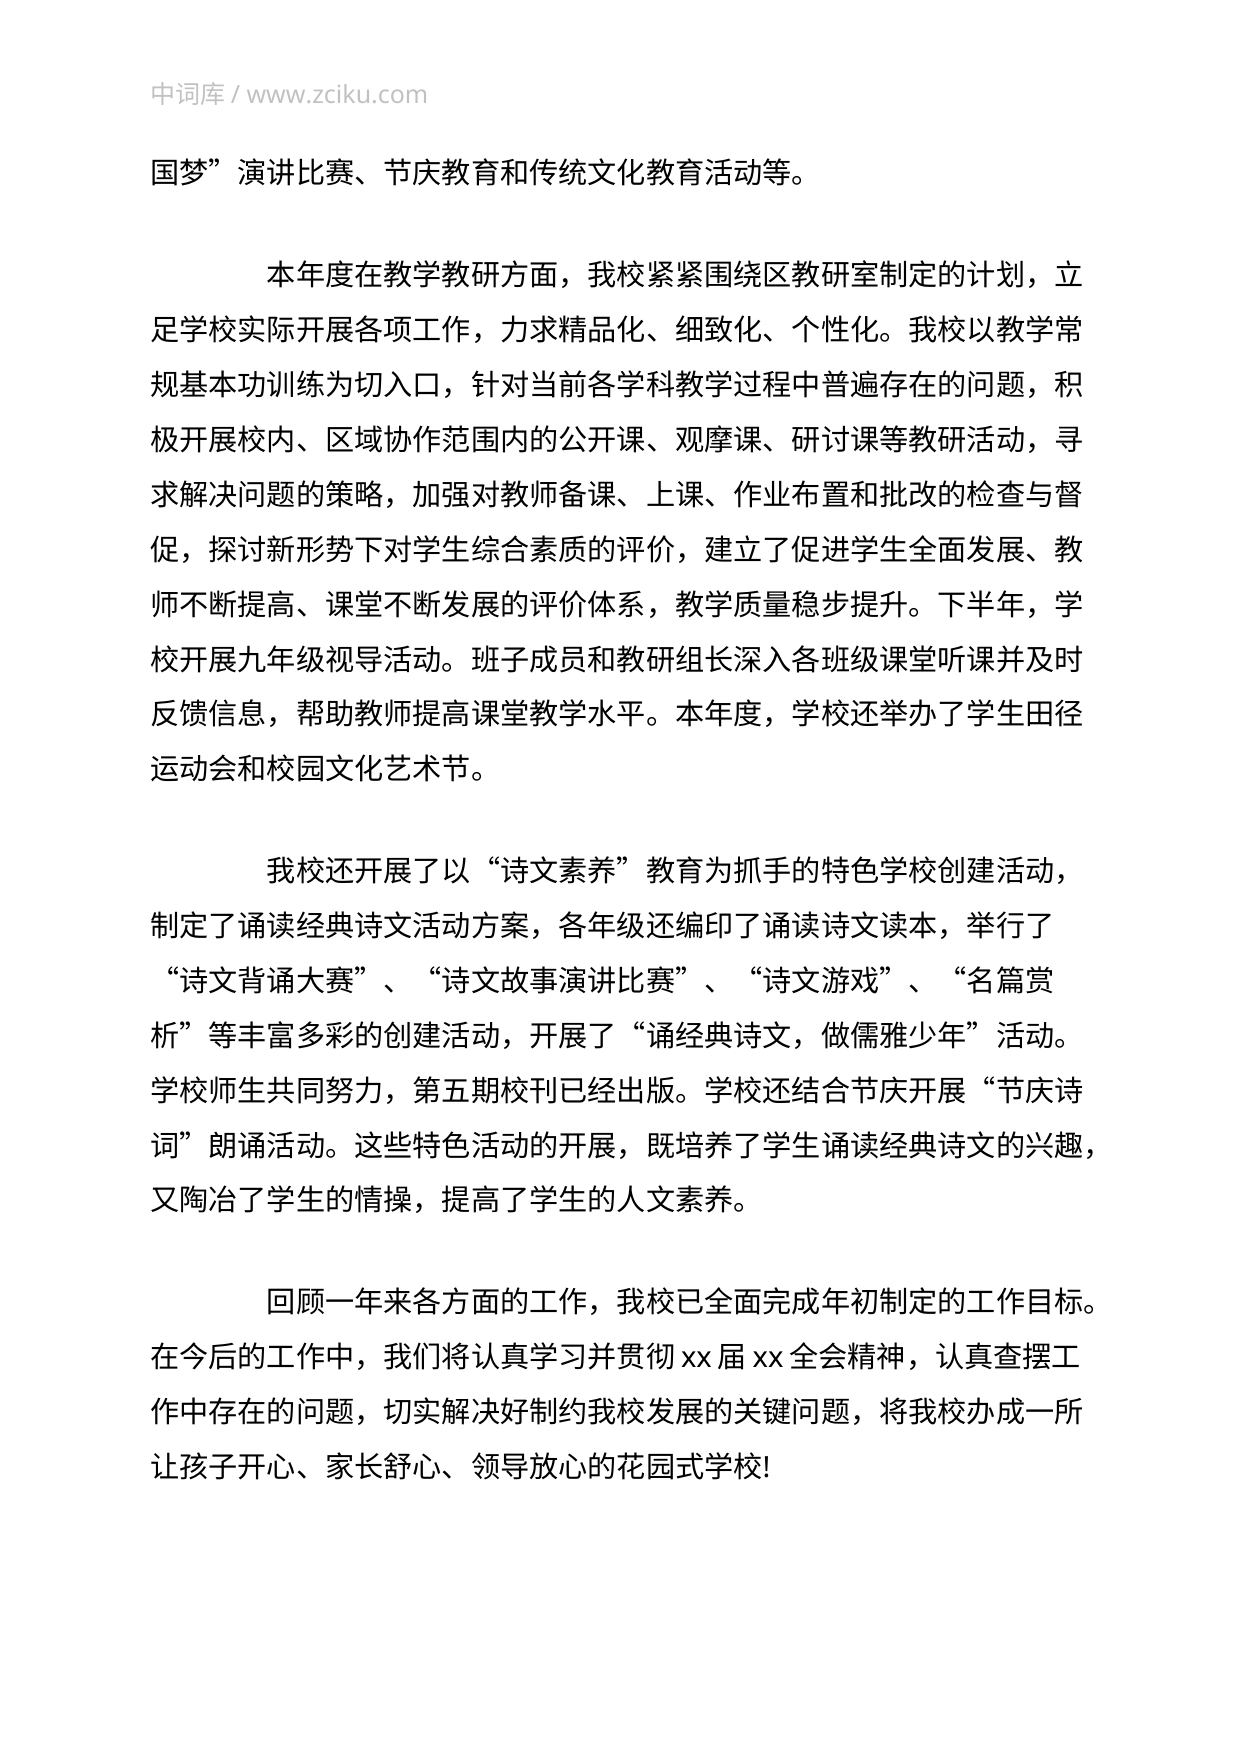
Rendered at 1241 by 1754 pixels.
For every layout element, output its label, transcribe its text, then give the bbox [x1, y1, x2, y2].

text 本年度在教学教研方面，我校紧紧围绕区教研室制定的计划，立足学校实际开展各项工作，力求精品化、细致化、个性化。我校以教学常规基本功训练为切入口，针对当前各学科教学过程中普遍存在的问题，积极开展校内、区域协作范围内的公开课、观摩课、研讨课等教研活动，寻求解决问题的策略，加强对教师备课、上课、作业布置和批改的检查与督促，探讨新形势下对学生综合素质的评价，建立了促进学生全面发展、教师不断提高、课堂不断发展的评价体系，教学质量稳步提升。下半年，学校开展九年级视导活动。班子成员和教研组长深入各班级课堂听课并及时反馈信息，帮助教师提高课堂教学水平。本年度，学校还举办了学生田径运动会和校园文化艺术节。 [150, 252, 1090, 788]
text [150, 150, 1090, 192]
text 回顾一年来各方面的工作，我校已全面完成年初制定的工作目标。在今后的工作中，我们将认真学习并贯彻xx届xx全会精神，认真查摆工作中存在的问题，切实解决好制约我校发展的关键问题，将我校办成一所让孩子开心、家长舒心、领导放心的花园式学校! [150, 1279, 1090, 1486]
text 我校还开展了以“诗文素养”教育为抓手的特色学校创建活动，制定了诵读经典诗文活动方案，各年级还编印了诵读诗文读本，举行了“诗文背诵大赛”、“诗文故事演讲比赛”、“诗文游戏”、“名篇赏析”等丰富多彩的创建活动，开展了“诵经典诗文，做儒雅少年”活动。学校师生共同努力，第五期校刊已经出版。学校还结合节庆开展“节庆诗词”朗诵活动。这些特色活动的开展，既培养了学生诵读经典诗文的兴趣，又陶冶了学生的情操，提高了学生的人文素养。 [150, 848, 1090, 1219]
